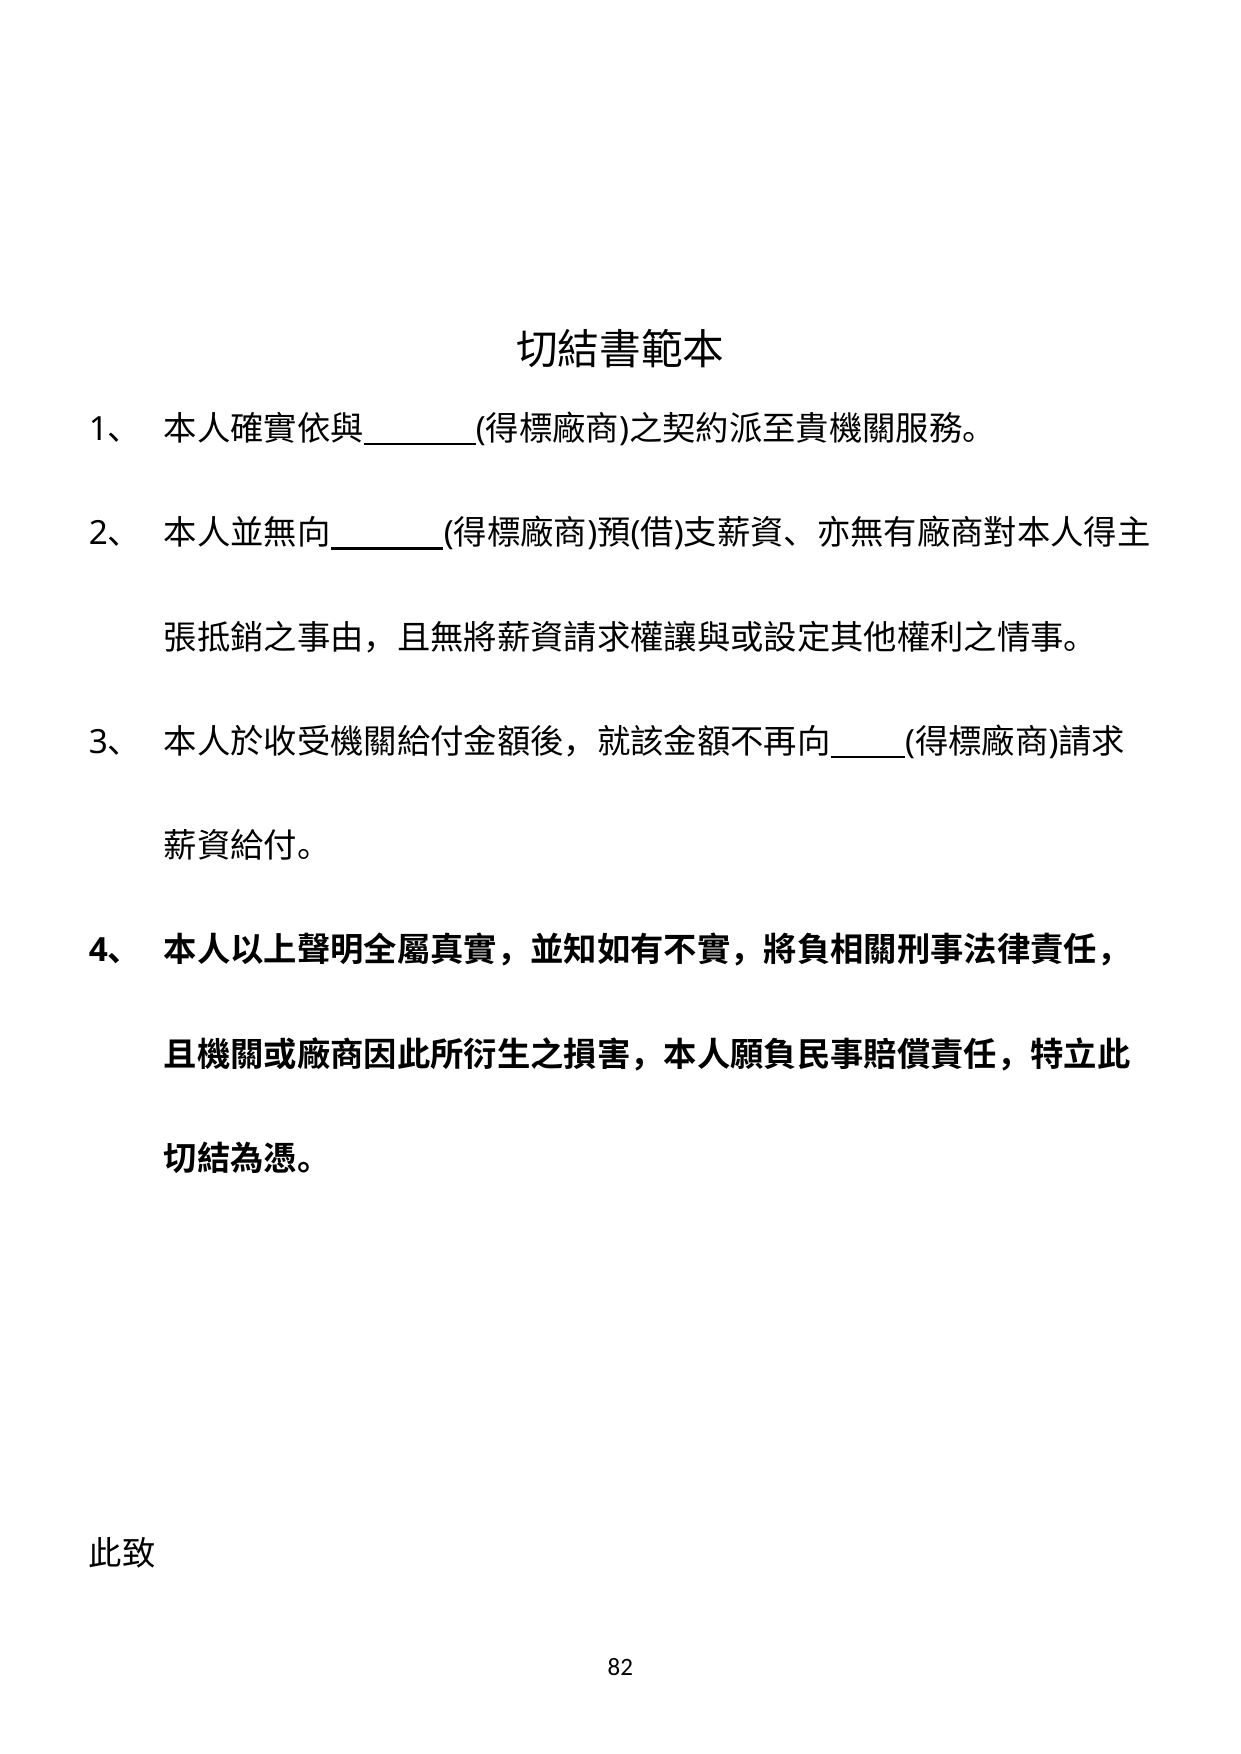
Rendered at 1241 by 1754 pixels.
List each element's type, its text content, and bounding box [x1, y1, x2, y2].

list 本人並無向 (得標廠商)預(借)支薪資、亦無有廠商對本人得主張抵銷之事由，且無將薪資請求權讓與或設定其他權利之情事。 [89, 506, 1152, 659]
text 此致 [89, 1526, 1152, 1574]
list 本人以上聲明全屬真實，並知如有不實，將負相關刑事法律責任，且機關或廠商因此所衍生之損害，本人願負民事賠償責任，特立此切結為憑。 [89, 923, 1152, 1180]
text 切結書範本 [89, 316, 1152, 377]
list 本人於收受機關給付金額後，就該金額不再向 (得標廠商)請求薪資給付。 [89, 715, 1152, 867]
list 本人確實依與 (得標廠商)之契約派至貴機關服務。 [89, 402, 1152, 450]
